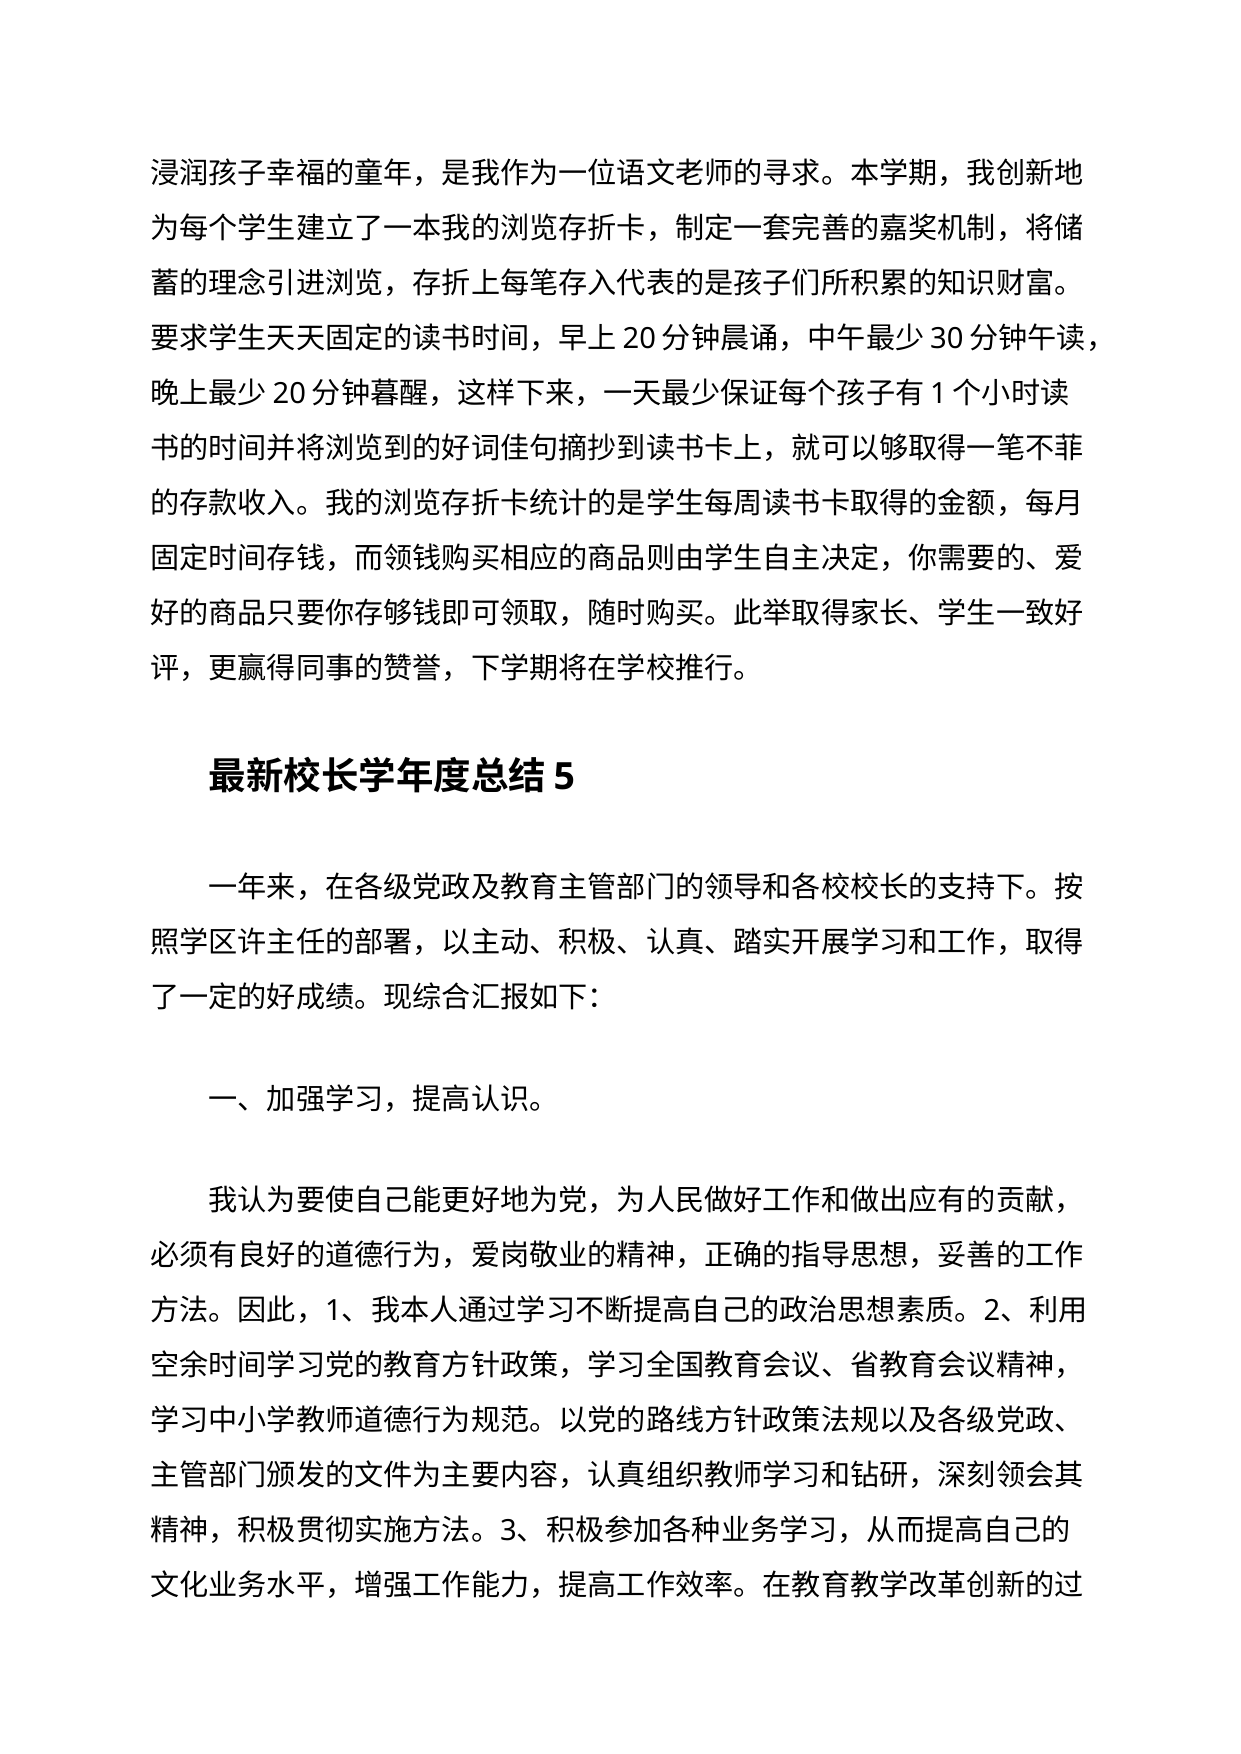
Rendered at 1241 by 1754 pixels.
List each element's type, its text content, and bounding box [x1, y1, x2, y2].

text 最新校长学年度总结5 [150, 746, 1090, 801]
text 一年来，在各级党政及教育主管部门的领导和各校校长的支持下。按照学区许主任的部署，以主动、积极、认真、踏实开展学习和工作，取得了一定的好成绩。现综合汇报如下： [150, 864, 1090, 1016]
text 一、加强学习，提高认识。 [150, 1075, 1090, 1117]
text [150, 1177, 1090, 1604]
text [150, 150, 1090, 687]
